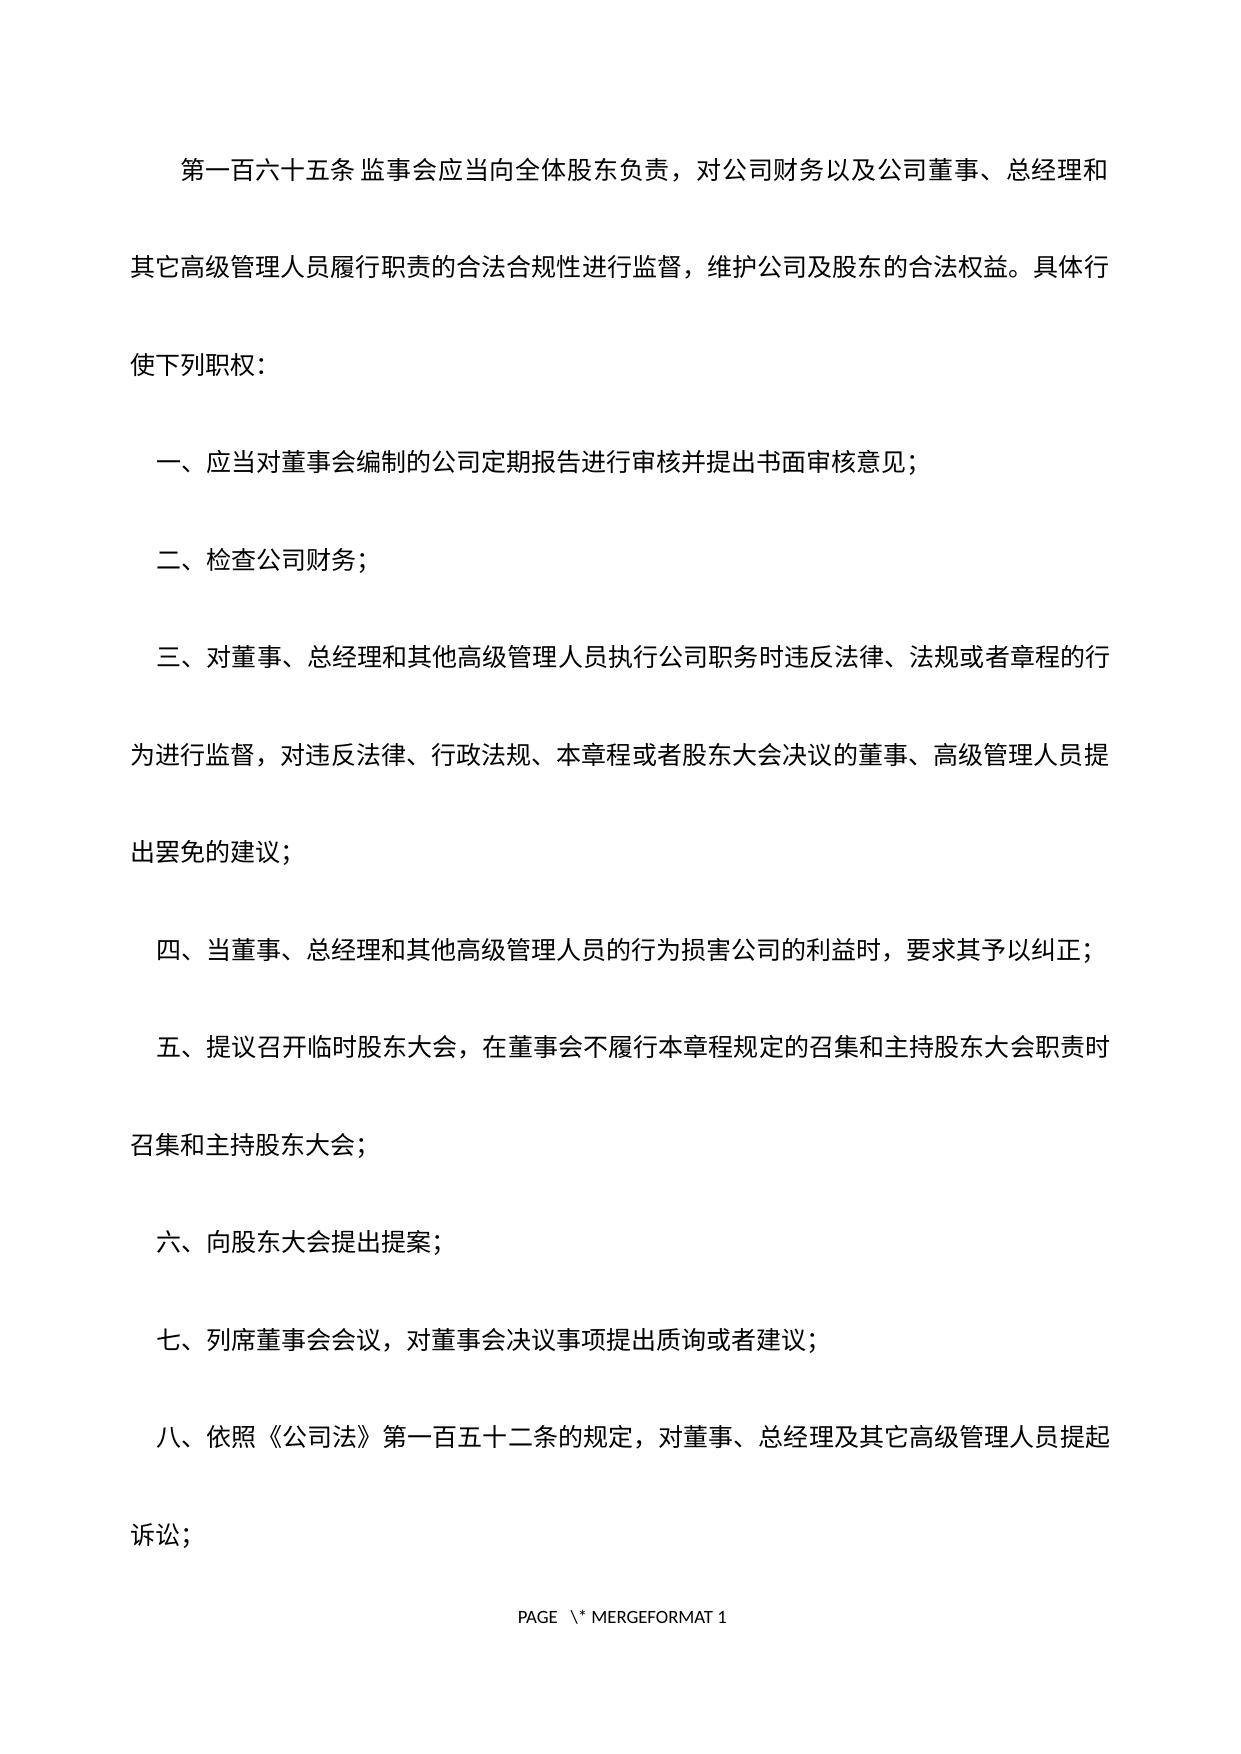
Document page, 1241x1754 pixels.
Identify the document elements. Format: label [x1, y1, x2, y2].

list [130, 136, 1110, 1566]
